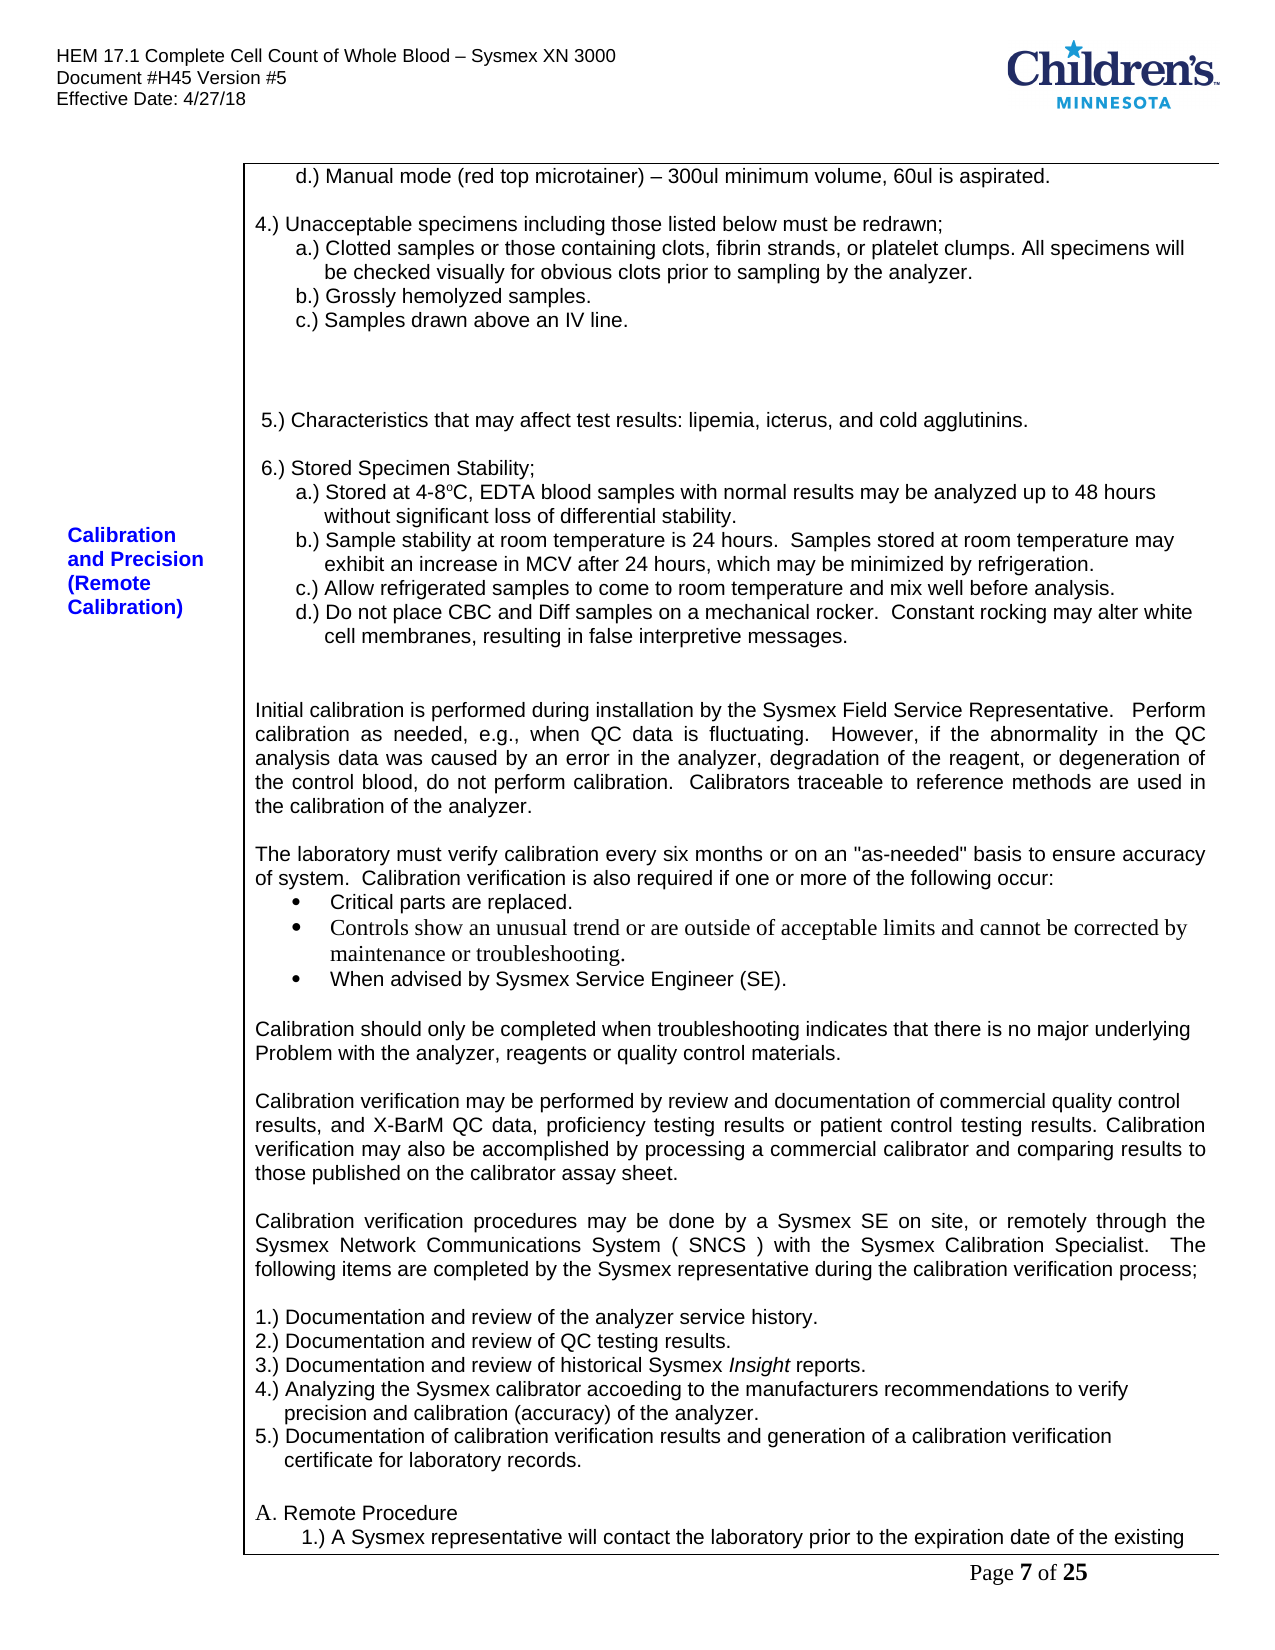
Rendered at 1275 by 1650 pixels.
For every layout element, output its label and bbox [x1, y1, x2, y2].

picture [1007, 40, 1220, 109]
table_cell [245, 164, 1219, 1553]
table_cell [56, 163, 243, 1553]
